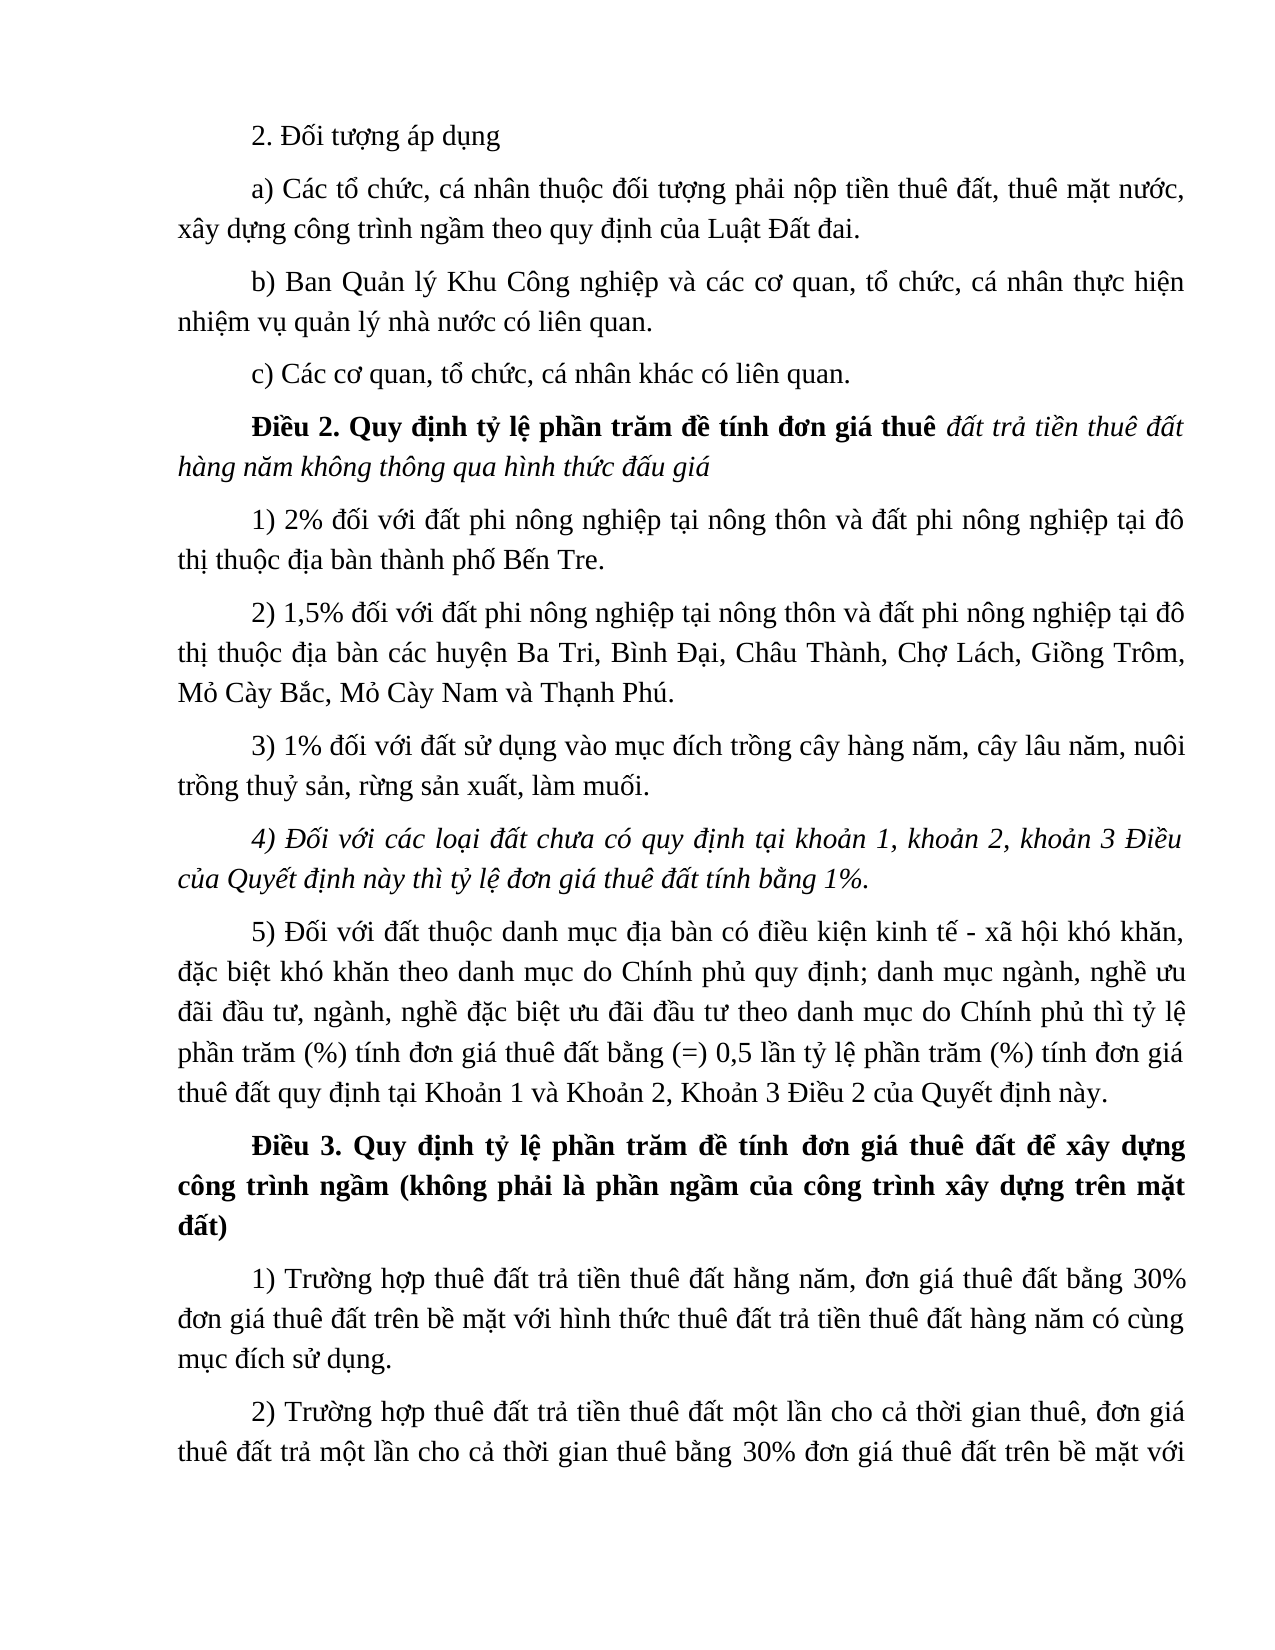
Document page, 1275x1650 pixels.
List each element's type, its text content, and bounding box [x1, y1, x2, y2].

text c) Các cơ quan, tổ chức, cá nhân khác có liên quan. [177, 357, 1186, 390]
text 2. Đối tượng áp dụng [177, 118, 1186, 152]
text 4) Đối với các loại đất chưa có quy định tại khoản 1, khoản 2, khoản 3 Điều của Quyết định này thì tỷ lệ đơn giá thuê đất tính bằng 1%. [177, 821, 1186, 895]
text 5) Đối với đất thuộc danh mục địa bàn có điều kiện kinh tế - xã hội khó khăn, đặc biệt khó khăn theo danh mục do Chính phủ quy định; danh mục ngành, nghề ưu đãi đầu tư, ngành, nghề đặc biệt ưu đãi đầu tư theo danh mục do Chính phủ thì tỷ lệ phần trăm (%) tính đơn giá thuê đất bằng (=) 0,5 lần tỷ lệ phần trăm (%) tính đơn giá thuê đất quy định tại Khoản 1 và Khoản 2, Khoản 3 Điều 2 của Quyết định này. [177, 914, 1186, 1108]
text 1) Trường hợp thuê đất trả tiền thuê đất hằng năm, đơn giá thuê đất bằng 30% đơn giá thuê đất trên bề mặt với hình thức thuê đất trả tiền thuê đất hàng năm có cùng mục đích sử dụng. [177, 1261, 1186, 1375]
text a) Các tổ chức, cá nhân thuộc đối tượng phải nộp tiền thuê đất, thuê mặt nước, xây dựng công trình ngầm theo quy định của Luật Đất đai. [177, 171, 1186, 244]
text Điều 2. Quy định tỷ lệ phần trăm đề tính đơn giá thuê đất trả tiền thuê đất hàng năm không thông qua hình thức đấu giá [177, 409, 1186, 483]
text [177, 1394, 1186, 1468]
text 1) 2% đối với đất phi nông nghiệp tại nông thôn và đất phi nông nghiệp tại đô thị thuộc địa bàn thành phố Bến Tre. [177, 502, 1186, 576]
text 3) 1% đối với đất sử dụng vào mục đích trồng cây hàng năm, cây lâu năm, nuôi trồng thuỷ sản, rừng sản xuất, làm muối. [177, 728, 1186, 802]
text Điều 3. Quy định tỷ lệ phần trăm đề tính đơn giá thuê đất để xây dựng công trình ngầm (không phải là phần ngầm của công trình xây dựng trên mặt đất) [177, 1128, 1186, 1242]
text 2) 1,5% đối với đất phi nông nghiệp tại nông thôn và đất phi nông nghiệp tại đô thị thuộc địa bàn các huyện Ba Tri, Bình Đại, Châu Thành, Chợ Lách, Giồng Trôm, Mỏ Cày Bắc, Mỏ Cày Nam và Thạnh Phú. [177, 595, 1186, 709]
text b) Ban Quản lý Khu Công nghiệp và các cơ quan, tổ chức, cá nhân thực hiện nhiệm vụ quản lý nhà nước có liên quan. [177, 264, 1186, 337]
